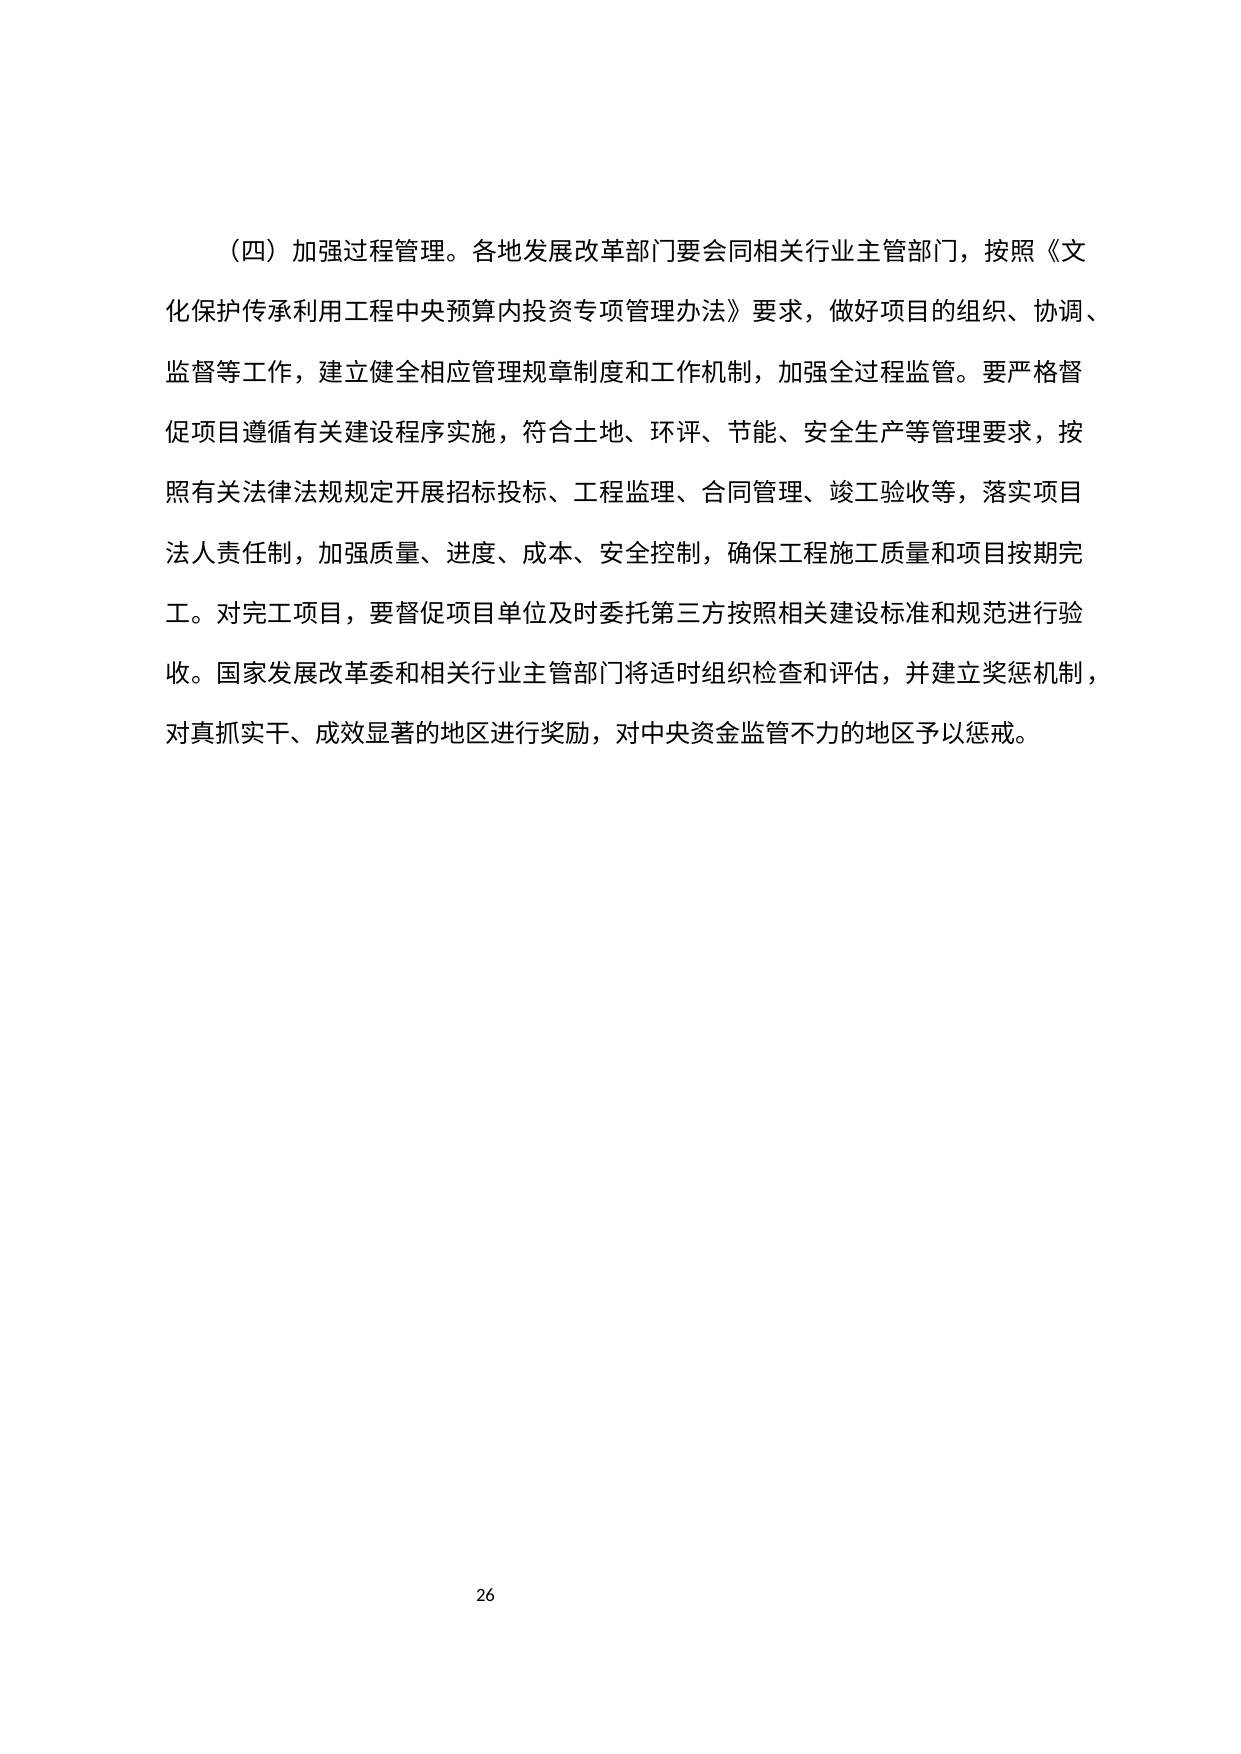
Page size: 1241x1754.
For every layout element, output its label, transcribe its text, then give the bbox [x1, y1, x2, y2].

text （四）加强过程管理。各地发展改革部门要会同相关行业主管部门，按照《文化保护传承利用工程中央预算内投资专项管理办法》要求，做好项目的组织、协调、监督等工作，建立健全相应管理规章制度和工作机制，加强全过程监管。要严格督促项目遵循有关建设程序实施，符合土地、环评、节能、安全生产等管理要求，按照有关法律法规规定开展招标投标、工程监理、合同管理、竣工验收等，落实项目法人责任制，加强质量、进度、成本、安全控制，确保工程施工质量和项目按期完工。对完工项目，要督促项目单位及时委托第三方按照相关建设标准和规范进行验收。国家发展改革委和相关行业主管部门将适时组织检查和评估，并建立奖惩机制，对真抓实干、成效显著的地区进行奖励，对中央资金监管不力的地区予以惩戒。 [165, 219, 1087, 762]
